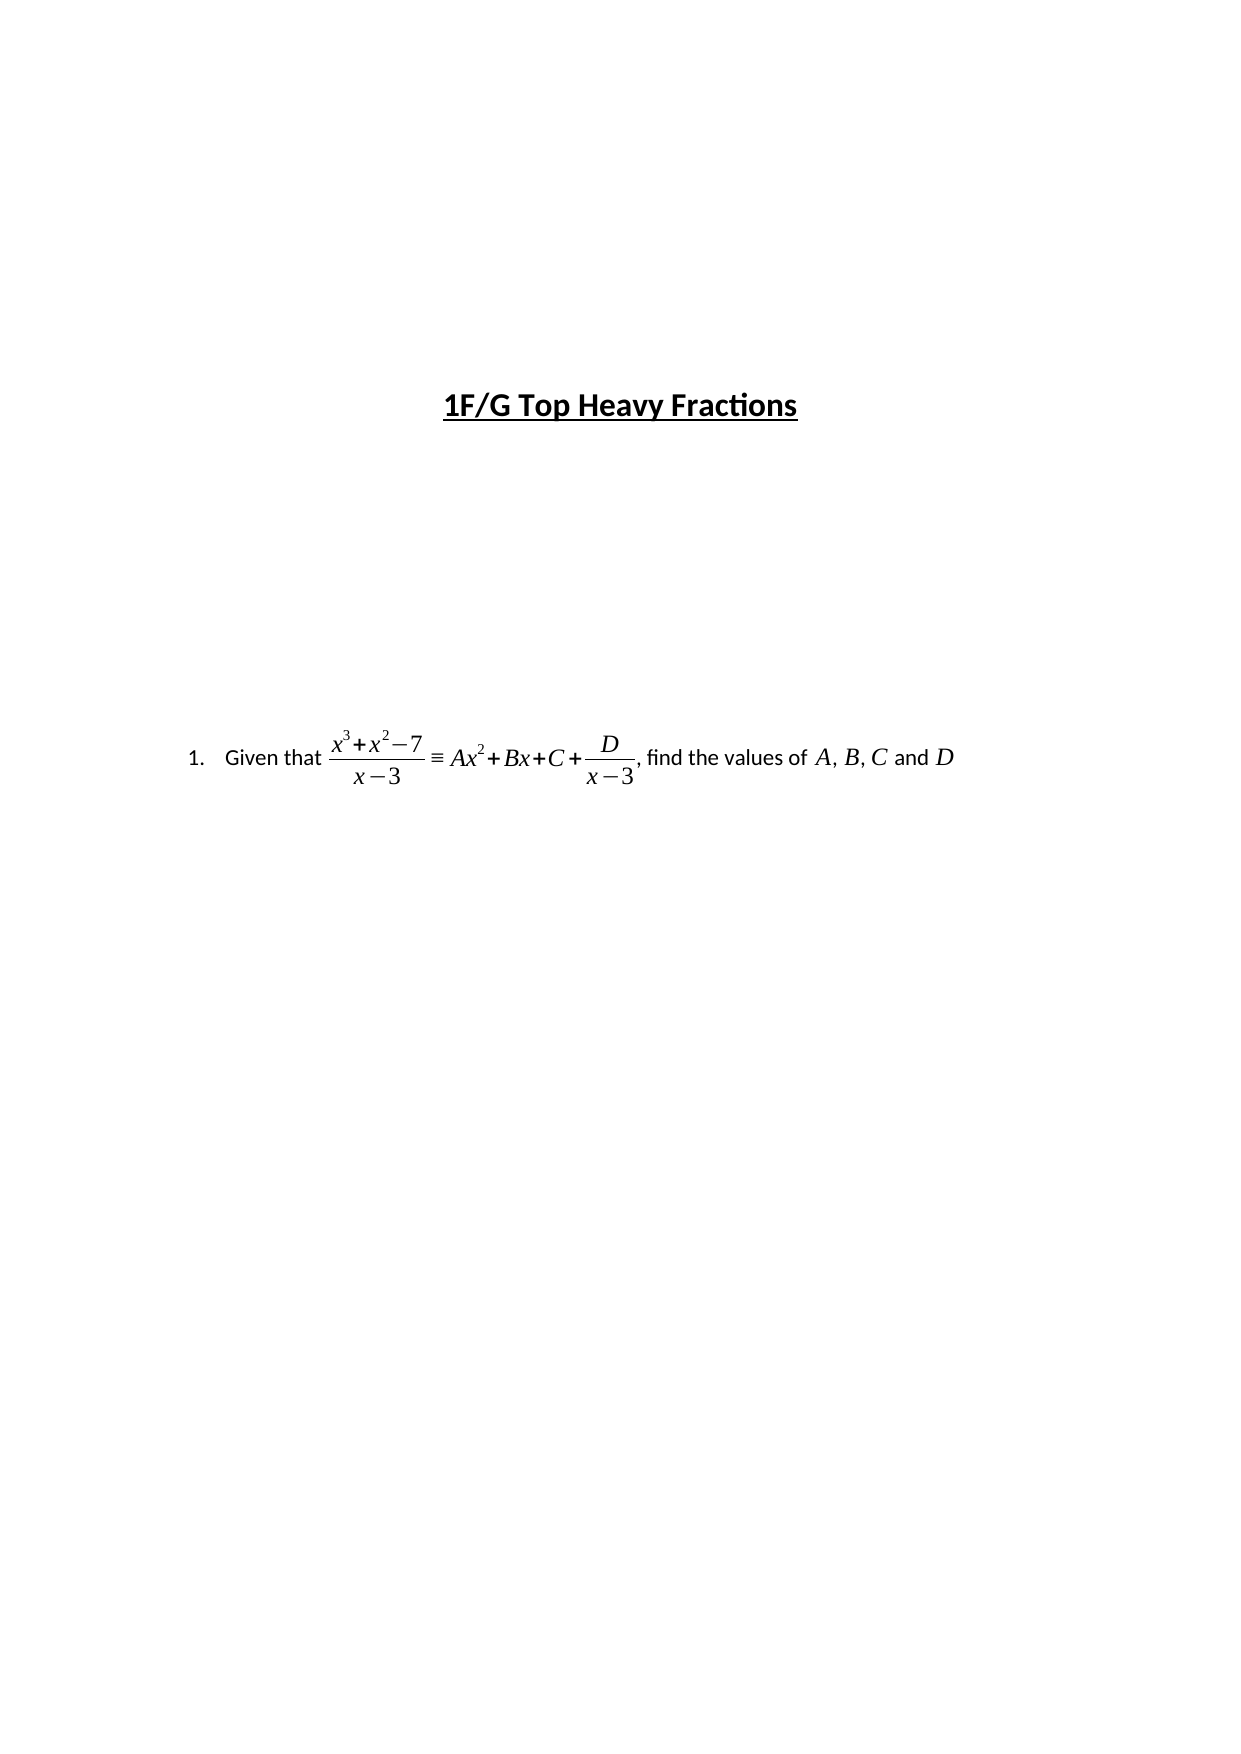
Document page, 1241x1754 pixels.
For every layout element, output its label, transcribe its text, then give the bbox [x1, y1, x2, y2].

list Given that , find the values of , , and [187, 726, 1090, 789]
text 1F/G Top Heavy Fractions [150, 384, 1090, 425]
